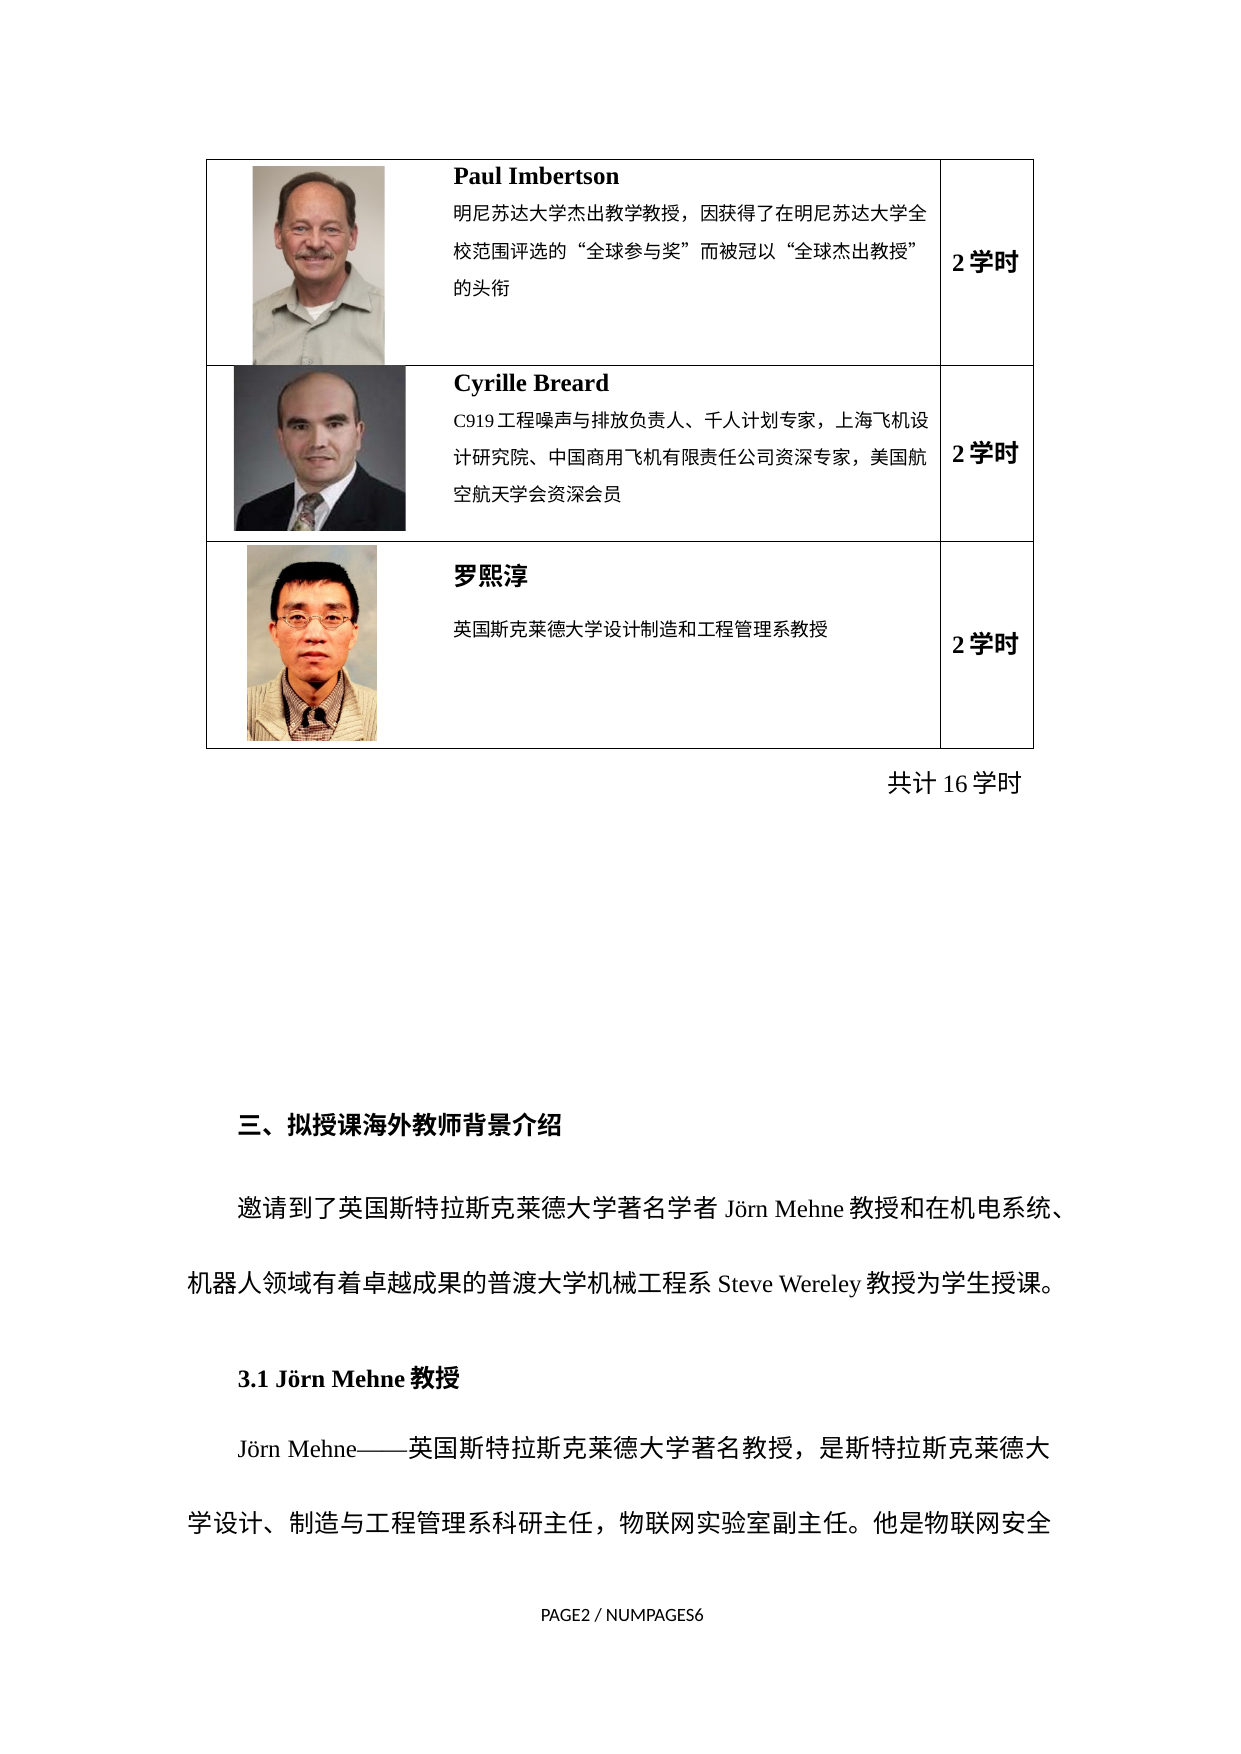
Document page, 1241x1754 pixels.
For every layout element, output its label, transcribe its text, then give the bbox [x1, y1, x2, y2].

table_cell Cyrille Breard C919工程噪声与排放负责人、千人计划专家，上海飞机设计研究院、中国商用飞机有限责任公司资深专家，美国航空航天学会资深会员 [207, 366, 940, 541]
text 三、拟授课海外教师背景介绍 [187, 1091, 1053, 1156]
table_cell 2学时 [941, 366, 1033, 541]
picture [233, 166, 406, 531]
text 邀请到了英国斯特拉斯克莱德大学著名学者Jörn Mehne教授和在机电系统、机器人领域有着卓越成果的普渡大学机械工程系Steve Wereley教授为学生授课。 [187, 1174, 1053, 1314]
text 3.1 Jörn Mehne教授 [187, 1344, 1053, 1409]
table_cell Paul Imbertson 明尼苏达大学杰出教学教授，因获得了在明尼苏达大学全校范围评选的“全球参与奖”而被冠以“全球杰出教授”的头衔 [207, 160, 940, 365]
text 共计16学时 [187, 749, 1053, 814]
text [187, 1414, 1053, 1554]
table_cell 2学时 [941, 160, 1033, 365]
table_cell 罗熙淳 英国斯克莱德大学设计制造和工程管理系教授 [207, 542, 940, 748]
picture [247, 545, 377, 741]
table_cell 2学时 [941, 542, 1033, 748]
